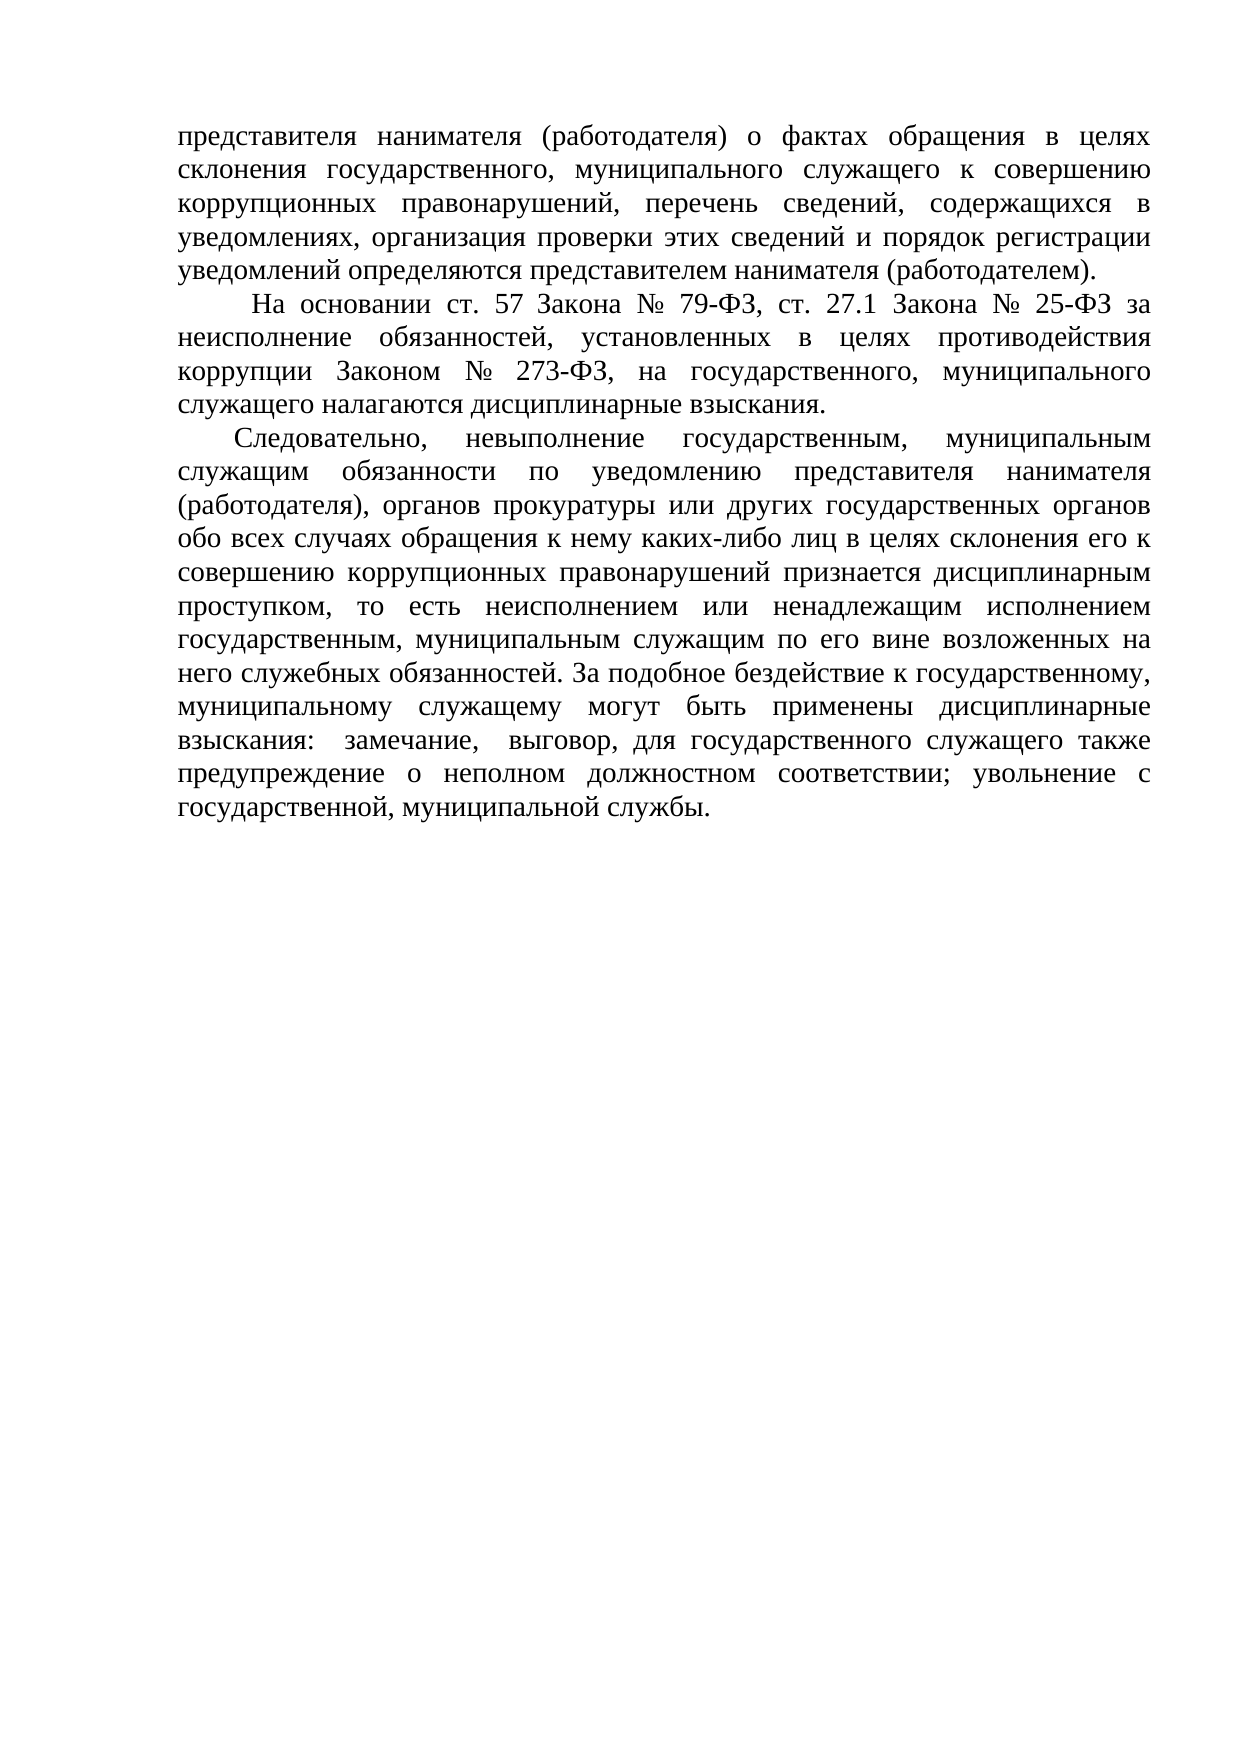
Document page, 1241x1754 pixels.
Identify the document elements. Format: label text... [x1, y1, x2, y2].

text Следовательно, невыполнение государственным, муниципальным служащим обязанности по уведомлению представителя нанимателя (работодателя), органов прокуратуры или других государственных органов обо всех случаях обращения к нему каких-либо лиц в целях склонения его к совершению коррупционных правонарушений признается дисциплинарным проступком, то есть неисполнением или ненадлежащим исполнением государственным, муниципальным служащим по его вине возложенных на него служебных обязанностей. За подобное бездействие к государственному, муниципальному служащему могут быть применены дисциплинарные взыскания: замечание, выговор, для государственного служащего также предупреждение о неполном должностном соответствии; увольнение с государственной, муниципальной службы. [177, 420, 1152, 822]
text На основании ст. 57 Закона № 79-ФЗ, ст. 27.1 Закона № 25-ФЗ за неисполнение обязанностей, установленных в целях противодействия коррупции Законом № 273-ФЗ, на государственного, муниципального служащего налагаются дисциплинарные взыскания. [177, 286, 1152, 420]
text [177, 118, 1152, 286]
